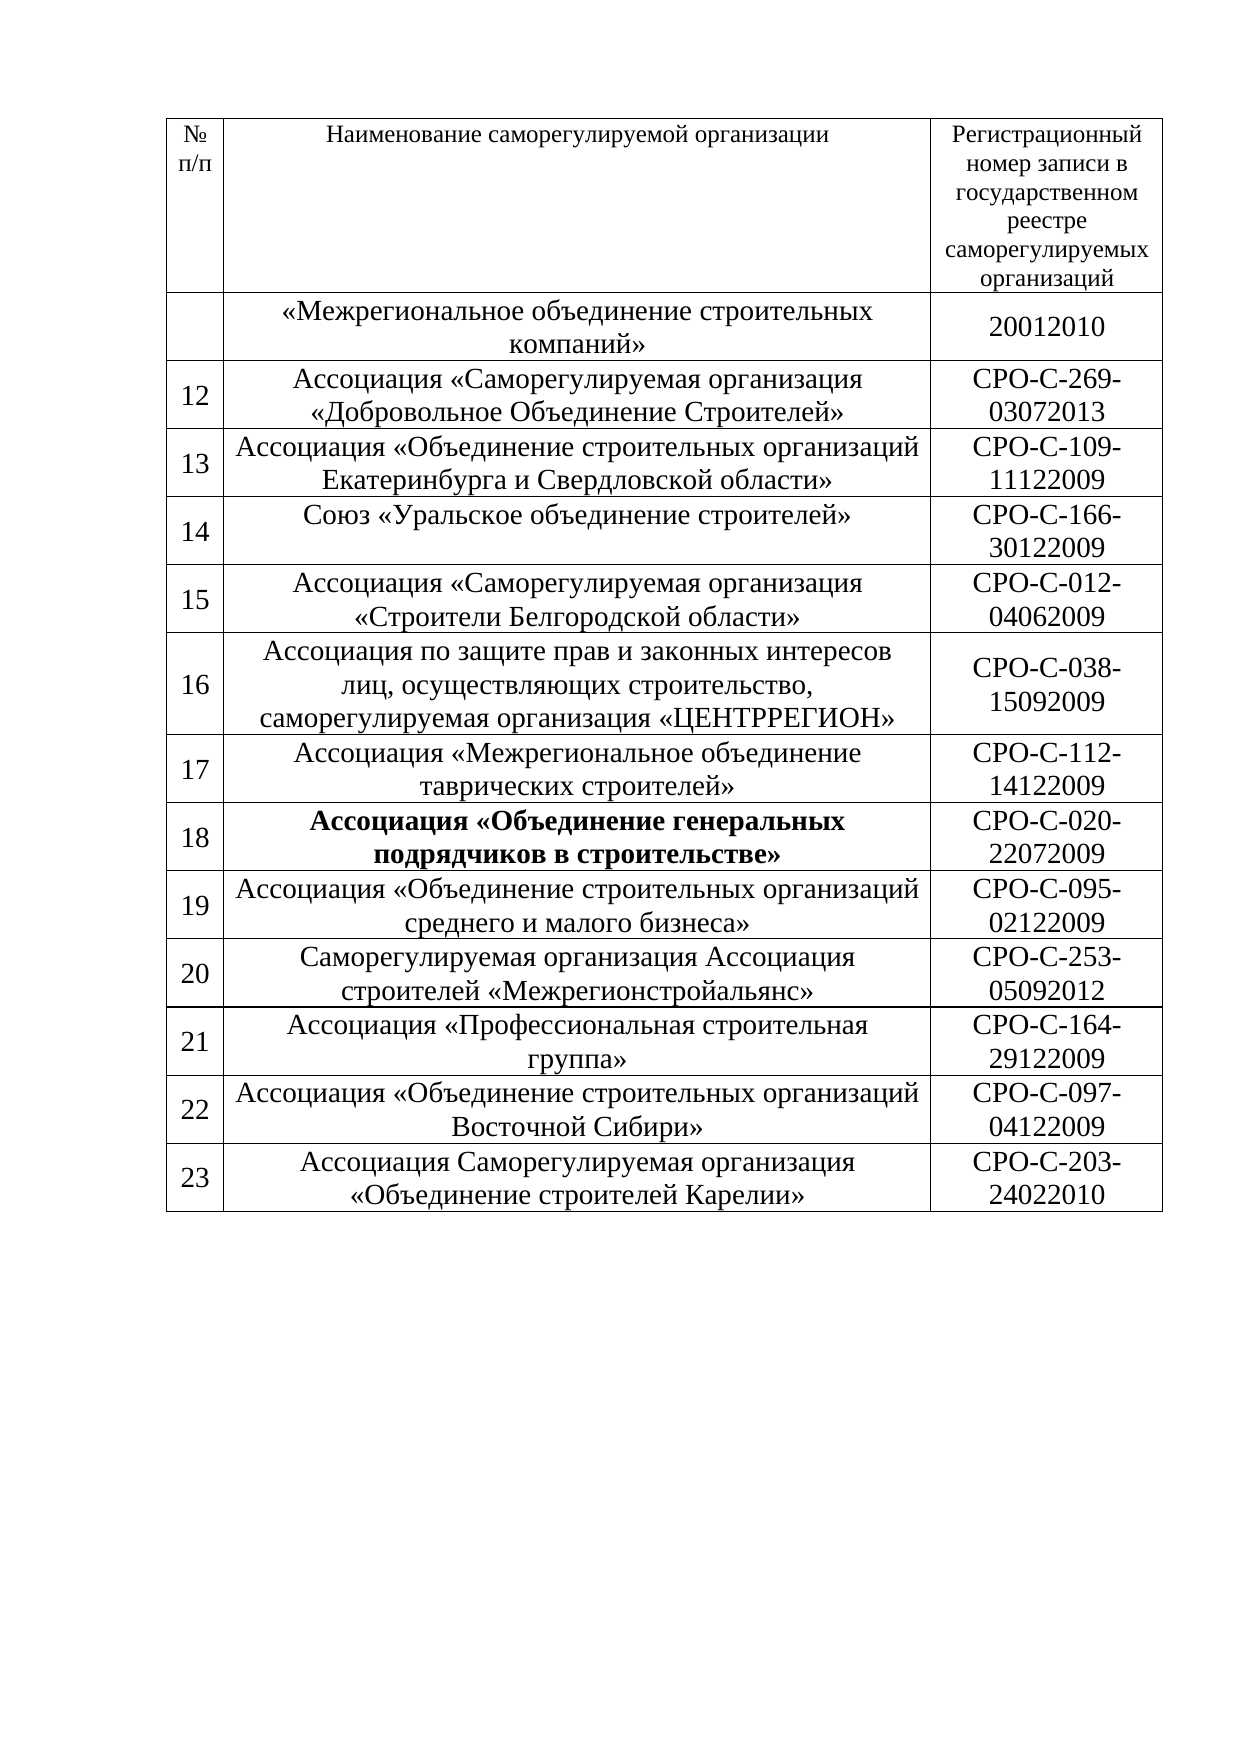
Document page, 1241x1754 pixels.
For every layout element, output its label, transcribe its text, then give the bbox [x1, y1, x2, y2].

table_header № п/п [167, 119, 223, 292]
table_cell СРО-С-012-04062009 [931, 565, 1162, 632]
table_cell СРО-С-203-24022010 [931, 1144, 1162, 1211]
table_cell 13 [167, 429, 223, 496]
table_cell Ассоциация «Объединение строительных организаций среднего и малого бизнеса» [224, 871, 930, 938]
table_cell СРО-С-109-11122009 [931, 429, 1162, 496]
table_cell 16 [167, 633, 223, 734]
table_cell Ассоциация «Объединение строительных организаций Екатеринбурга и Свердловской области» [224, 429, 930, 496]
table_cell 14 [167, 497, 223, 564]
table_cell Ассоциация по защите прав и законных интересов лиц, осуществляющих строительство, саморегулируемая организация «ЦЕНТРРЕГИОН» [224, 633, 930, 734]
table_cell 19 [167, 871, 223, 938]
table_cell Союз «Уральское объединение строителей» [224, 497, 930, 564]
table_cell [224, 293, 930, 360]
table_cell Ассоциация «Саморегулируемая организация «Добровольное Объединение Строителей» [224, 361, 930, 428]
table_cell СРО-С-020-22072009 [931, 803, 1162, 870]
table_cell Саморегулируемая организация Ассоциация строителей «Межрегионстройальянс» [224, 939, 930, 1006]
table_header Регистрационный номер записи в государственном реестре саморегулируемых организаций [931, 119, 1162, 292]
table_cell СРО-С-112-14122009 [931, 735, 1162, 802]
table_cell 12 [167, 361, 223, 428]
table_cell 11 [167, 293, 223, 360]
table_cell 20 [167, 939, 223, 1006]
table_cell 18 [167, 803, 223, 870]
table_cell СРО-С-269-03072013 [931, 361, 1162, 428]
table_cell 23 [167, 1144, 223, 1211]
table_cell Ассоциация «Объединение генеральных подрядчиков в строительстве» [224, 803, 930, 870]
table_cell 17 [167, 735, 223, 802]
table_cell 21 [167, 1008, 223, 1074]
table_cell Ассоциация «Межрегиональное объединение таврических строителей» [224, 735, 930, 802]
table_cell СРО-С-180-20012010 [931, 293, 1162, 360]
table_cell СРО-С-166-30122009 [931, 497, 1162, 564]
table_cell СРО-С-097-04122009 [931, 1076, 1162, 1143]
table_cell СРО-С-095-02122009 [931, 871, 1162, 938]
table_cell 22 [167, 1076, 223, 1143]
table_cell СРО-С-164-29122009 [931, 1008, 1162, 1074]
table_cell Ассоциация «Саморегулируемая организация «Строители Белгородской области» [224, 565, 930, 632]
table_cell СРО-С-038-15092009 [931, 633, 1162, 734]
table_cell 15 [167, 565, 223, 632]
table_header Наименование саморегулируемой организации [224, 119, 930, 292]
table_cell Ассоциация Саморегулируемая организация «Объединение строителей Карелии» [224, 1144, 930, 1211]
table_cell Ассоциация «Объединение строительных организаций Восточной Сибири» [224, 1076, 930, 1143]
table_cell Ассоциация «Профессиональная строительная группа» [224, 1008, 930, 1074]
table_cell СРО-С-253-05092012 [931, 939, 1162, 1006]
